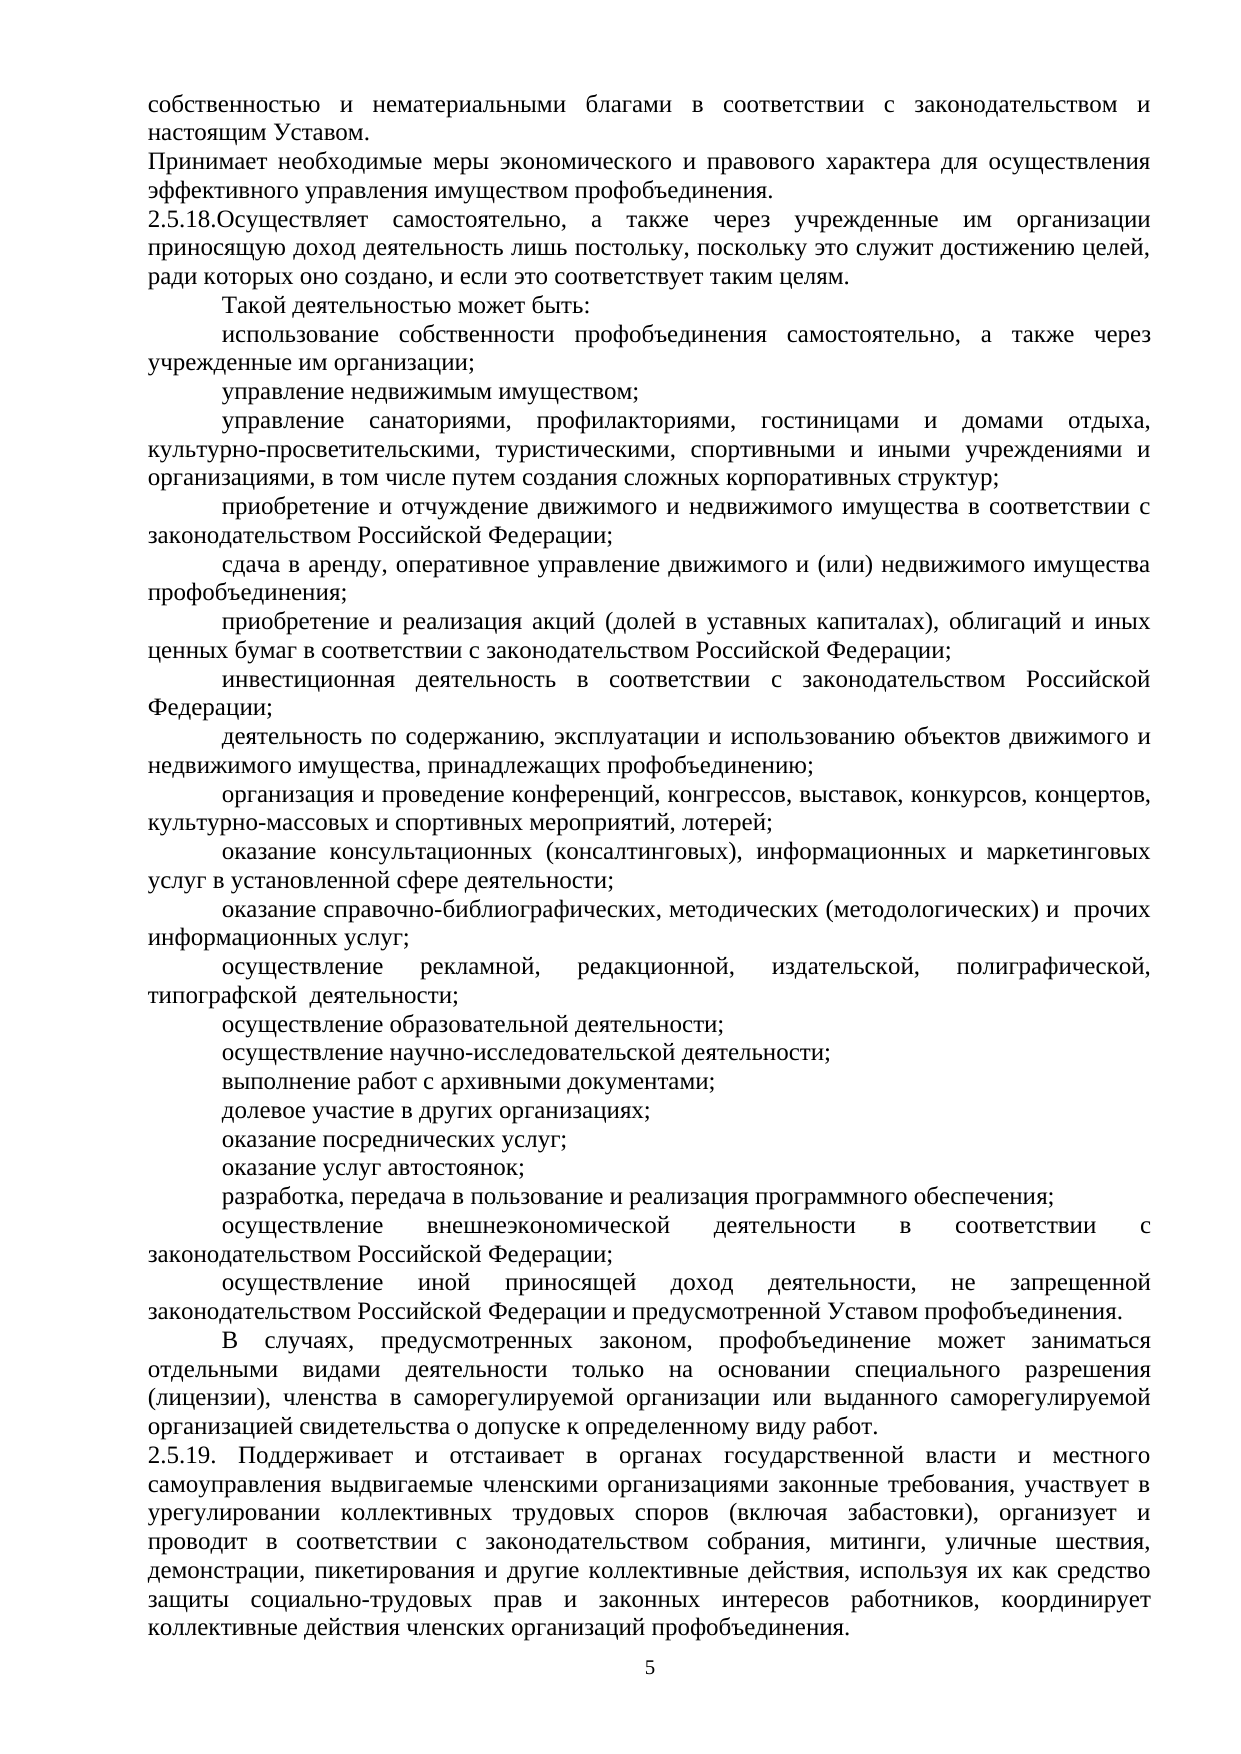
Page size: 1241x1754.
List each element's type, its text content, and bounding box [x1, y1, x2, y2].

text осуществление рекламной, редакционной, издательской, полиграфической, типографской деятельности; [148, 951, 1152, 1009]
text использование собственности профобъединения самостоятельно, а также через учрежденные им организации; [148, 319, 1152, 376]
text осуществление научно-исследовательской деятельности; [148, 1037, 1152, 1066]
text осуществление внешнеэкономической деятельности в соответствии с законодательством Российской Федерации; [148, 1210, 1152, 1267]
text сдача в аренду, оперативное управление движимого и (или) недвижимого имущества профобъединения; [148, 549, 1152, 606]
text деятельность по содержанию, эксплуатации и использованию объектов движимого и недвижимого имущества, принадлежащих профобъединению; [148, 721, 1152, 779]
text долевое участие в других организациях; [148, 1095, 1152, 1124]
text оказание справочно-библиографических, методических (методологических) и прочих информационных услуг; [148, 894, 1152, 951]
text осуществление образовательной деятельности; [148, 1009, 1152, 1037]
text управление недвижимым имуществом; [148, 376, 1152, 405]
text оказание услуг автостоянок; [148, 1152, 1152, 1181]
text 2.5.18.Осуществляет самостоятельно, а также через учрежденные им организации приносящую доход деятельность лишь постольку, поскольку это служит достижению целей, ради которых оно создано, и если это соответствует таким целям. [148, 204, 1152, 290]
text Принимает необходимые меры экономического и правового характера для осуществления эффективного управления имуществом профобъединения. [148, 146, 1152, 204]
text управление санаториями, профилакториями, гостиницами и домами отдыха, культурно-просветительскими, туристическими, спортивными и иными учреждениями и организациями, в том числе путем создания сложных корпоративных структур; [148, 405, 1152, 491]
text осуществление иной приносящей доход деятельности, не запрещенной законодательством Российской Федерации и предусмотренной Уставом профобъединения. [148, 1267, 1152, 1325]
text выполнение работ с архивными документами; [148, 1066, 1152, 1095]
text разработка, передача в пользование и реализация программного обеспечения; [148, 1181, 1152, 1210]
text организация и проведение конференций, конгрессов, выставок, конкурсов, концертов, культурно-массовых и спортивных мероприятий, лотерей; [148, 779, 1152, 836]
text 2.5.19. Поддерживает и отстаивает в органах государственной власти и местного самоуправления выдвигаемые членскими организациями законные требования, участвует в урегулировании коллективных трудовых споров (включая забастовки), организует и проводит в соответствии с законодательством собрания, митинги, уличные шествия, демонстрации, пикетирования и другие коллективные действия, используя их как средство защиты социально-трудовых прав и законных интересов работников, координирует коллективные действия членских организаций профобъединения. [148, 1440, 1152, 1641]
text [148, 89, 1152, 146]
text Такой деятельностью может быть: [148, 290, 1152, 319]
text оказание посреднических услуг; [148, 1124, 1152, 1152]
text инвестиционная деятельность в соответствии с законодательством Российской Федерации; [148, 664, 1152, 721]
text приобретение и реализация акций (долей в уставных капиталах), облигаций и иных ценных бумаг в соответствии с законодательством Российской Федерации; [148, 606, 1152, 664]
text В случаях, предусмотренных законом, профобъединение может заниматься отдельными видами деятельности только на основании специального разрешения (лицензии), членства в саморегулируемой организации или выданного саморегулируемой организацией свидетельства о допуске к определенному виду работ. [148, 1325, 1152, 1440]
text оказание консультационных (консалтинговых), информационных и маркетинговых услуг в установленной сфере деятельности; [148, 836, 1152, 894]
text приобретение и отчуждение движимого и недвижимого имущества в соответствии с законодательством Российской Федерации; [148, 491, 1152, 549]
